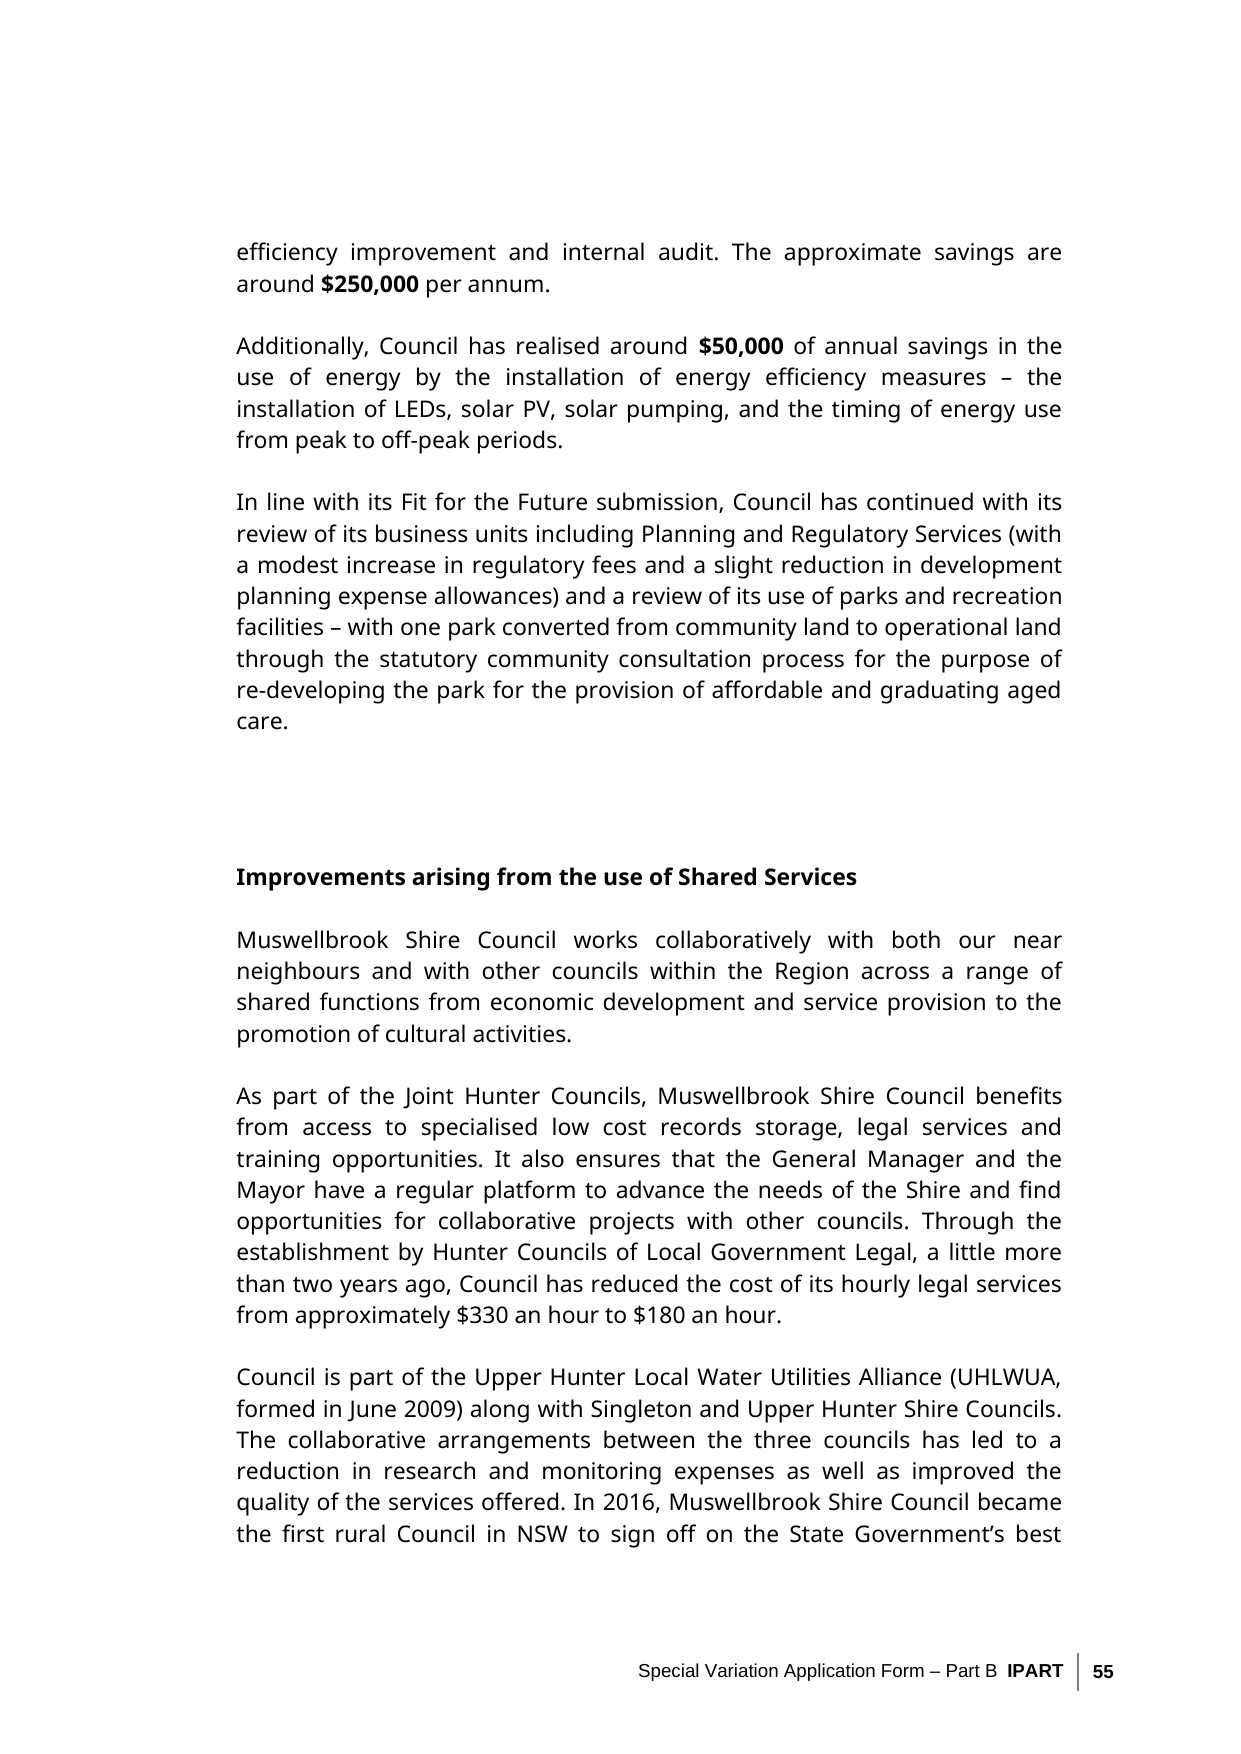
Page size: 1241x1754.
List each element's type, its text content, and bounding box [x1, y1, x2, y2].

text Additionally, Council has realised around $50,000 of annual savings in the use of energy by the installation of energy efficiency measures – the installation of LEDs, solar PV, solar pumping, and the timing of energy use from peak to off-peak periods. [236, 330, 1063, 455]
text As part of the Joint Hunter Councils, Muswellbrook Shire Council benefits from access to specialised low cost records storage, legal services and training opportunities. It also ensures that the General Manager and the Mayor have a regular platform to advance the needs of the Shire and find opportunities for collaborative projects with other councils. Through the establishment by Hunter Councils of Local Government Legal, a little more than two years ago, Council has reduced the cost of its hourly legal services from approximately $330 an hour to $180 an hour. [236, 1080, 1063, 1330]
text Muswellbrook Shire Council works collaboratively with both our near neighbours and with other councils within the Region across a range of shared functions from economic development and service provision to the promotion of cultural activities. [236, 924, 1063, 1049]
text In line with its Fit for the Future submission, Council has continued with its review of its business units including Planning and Regulatory Services (with a modest increase in regulatory fees and a slight reduction in development planning expense allowances) and a review of its use of parks and recreation facilities – with one park converted from community land to operational land through the statutory community consultation process for the purpose of re-developing the park for the provision of affordable and graduating aged care. [236, 486, 1063, 736]
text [236, 1361, 1063, 1549]
text Improvements arising from the use of Shared Services [236, 861, 1063, 892]
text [236, 236, 1063, 299]
